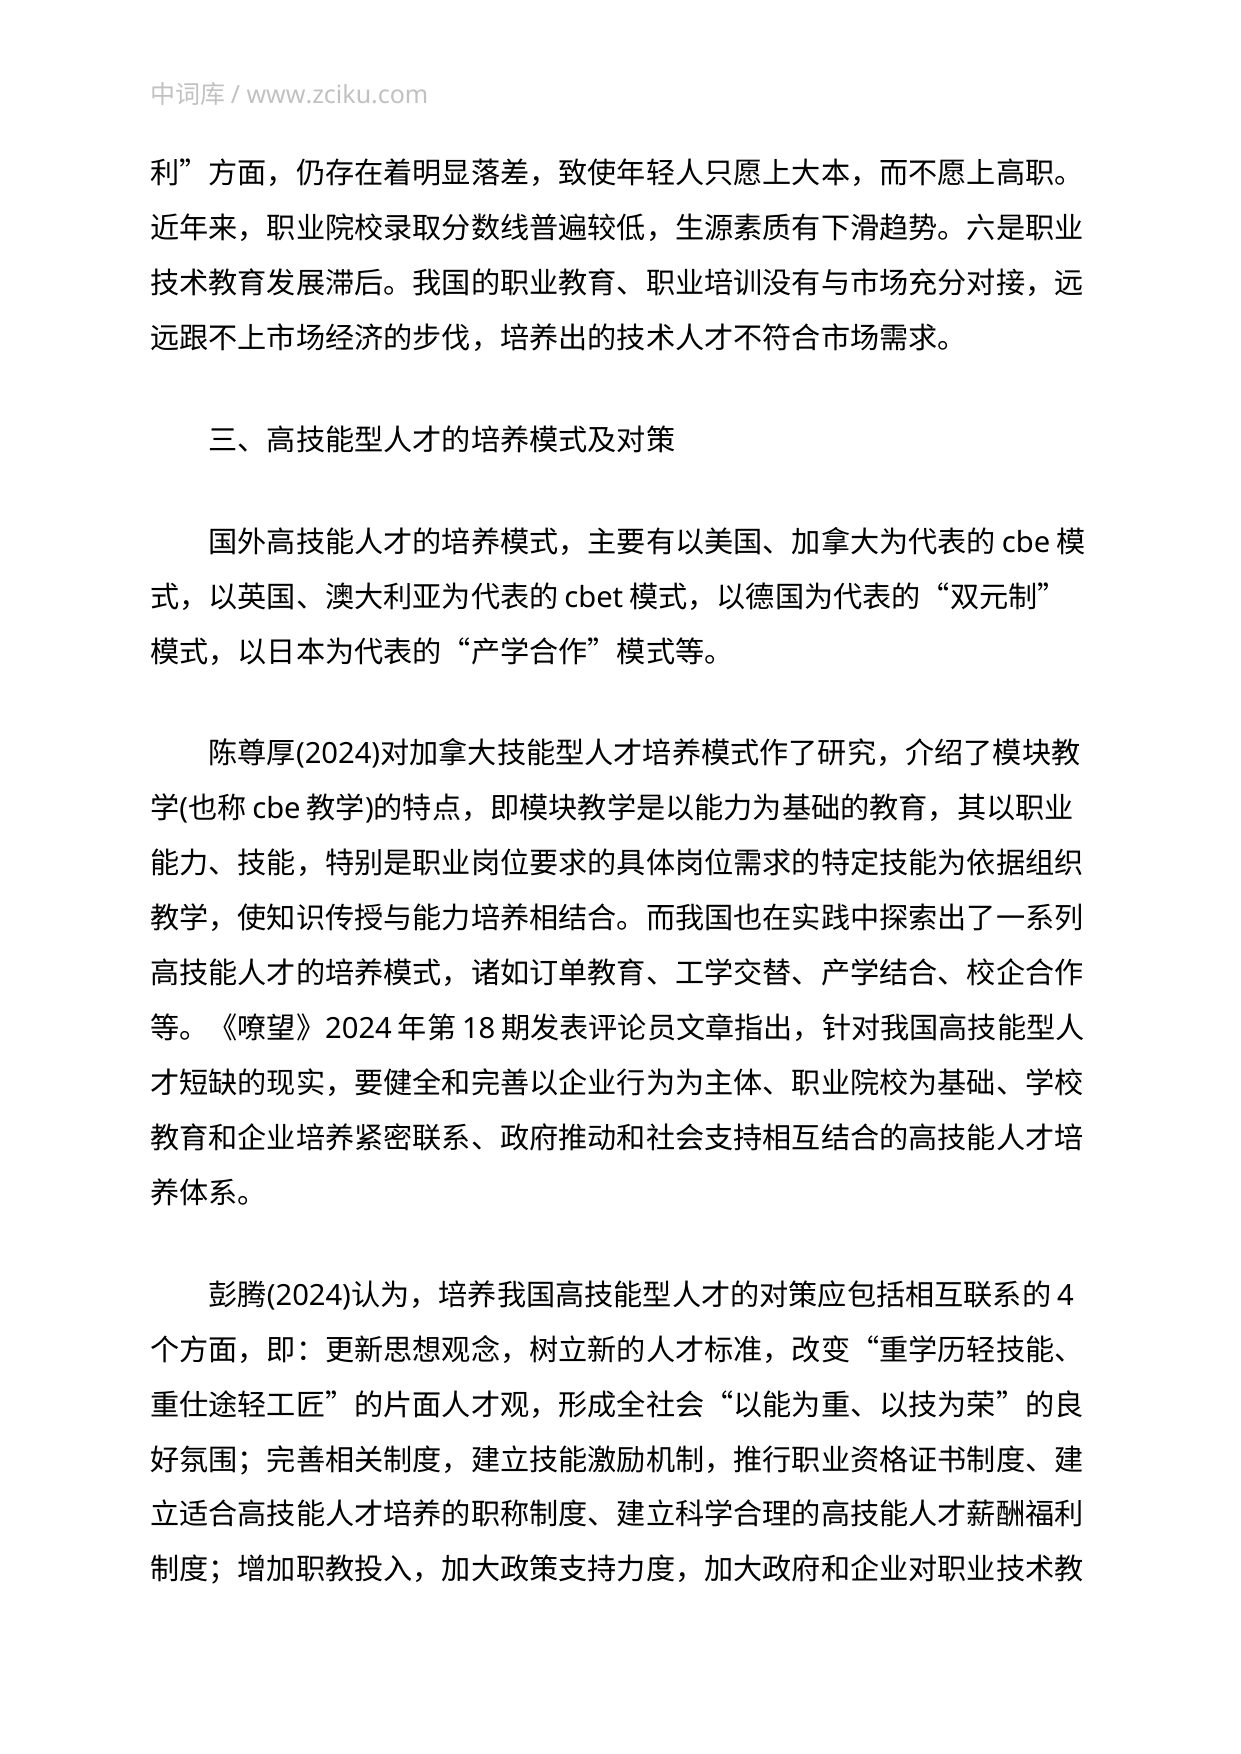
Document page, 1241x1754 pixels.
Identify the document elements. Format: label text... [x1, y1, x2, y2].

text 国外高技能人才的培养模式，主要有以美国、加拿大为代表的cbe模式，以英国、澳大利亚为代表的cbet模式，以德国为代表的“双元制”模式，以日本为代表的“产学合作”模式等。 [150, 518, 1090, 671]
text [150, 1271, 1090, 1588]
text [150, 150, 1090, 357]
text 三、高技能型人才的培养模式及对策 [150, 416, 1090, 459]
text 陈尊厚(2024)对加拿大技能型人才培养模式作了研究，介绍了模块教学(也称cbe教学)的特点，即模块教学是以能力为基础的教育，其以职业能力、技能，特别是职业岗位要求的具体岗位需求的特定技能为依据组织教学，使知识传授与能力培养相结合。而我国也在实践中探索出了一系列高技能人才的培养模式，诸如订单教育、工学交替、产学结合、校企合作等。《嘹望》2024年第18期发表评论员文章指出，针对我国高技能型人才短缺的现实，要健全和完善以企业行为为主体、职业院校为基础、学校教育和企业培养紧密联系、政府推动和社会支持相互结合的高技能人才培养体系。 [150, 730, 1090, 1212]
